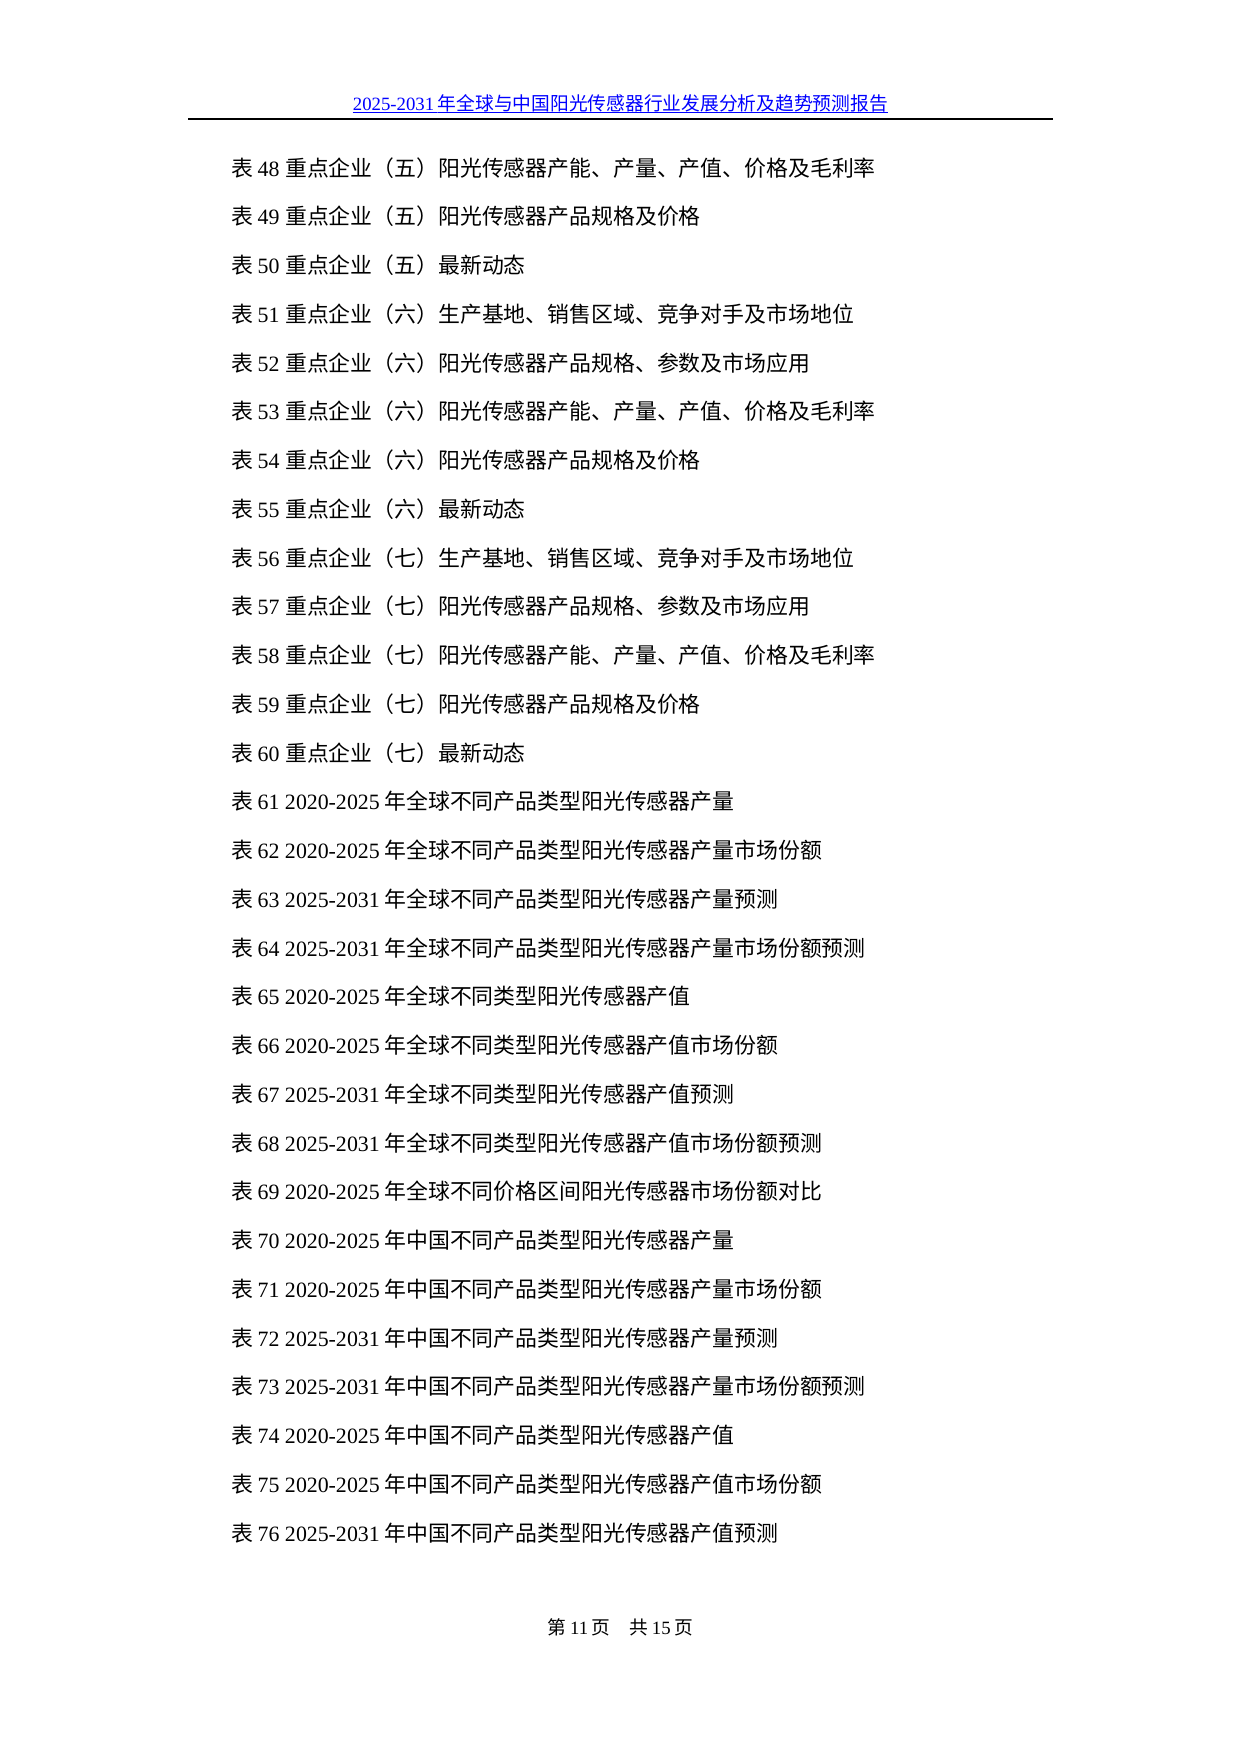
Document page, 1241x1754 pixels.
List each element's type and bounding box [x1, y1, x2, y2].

text [187, 150, 1053, 1548]
